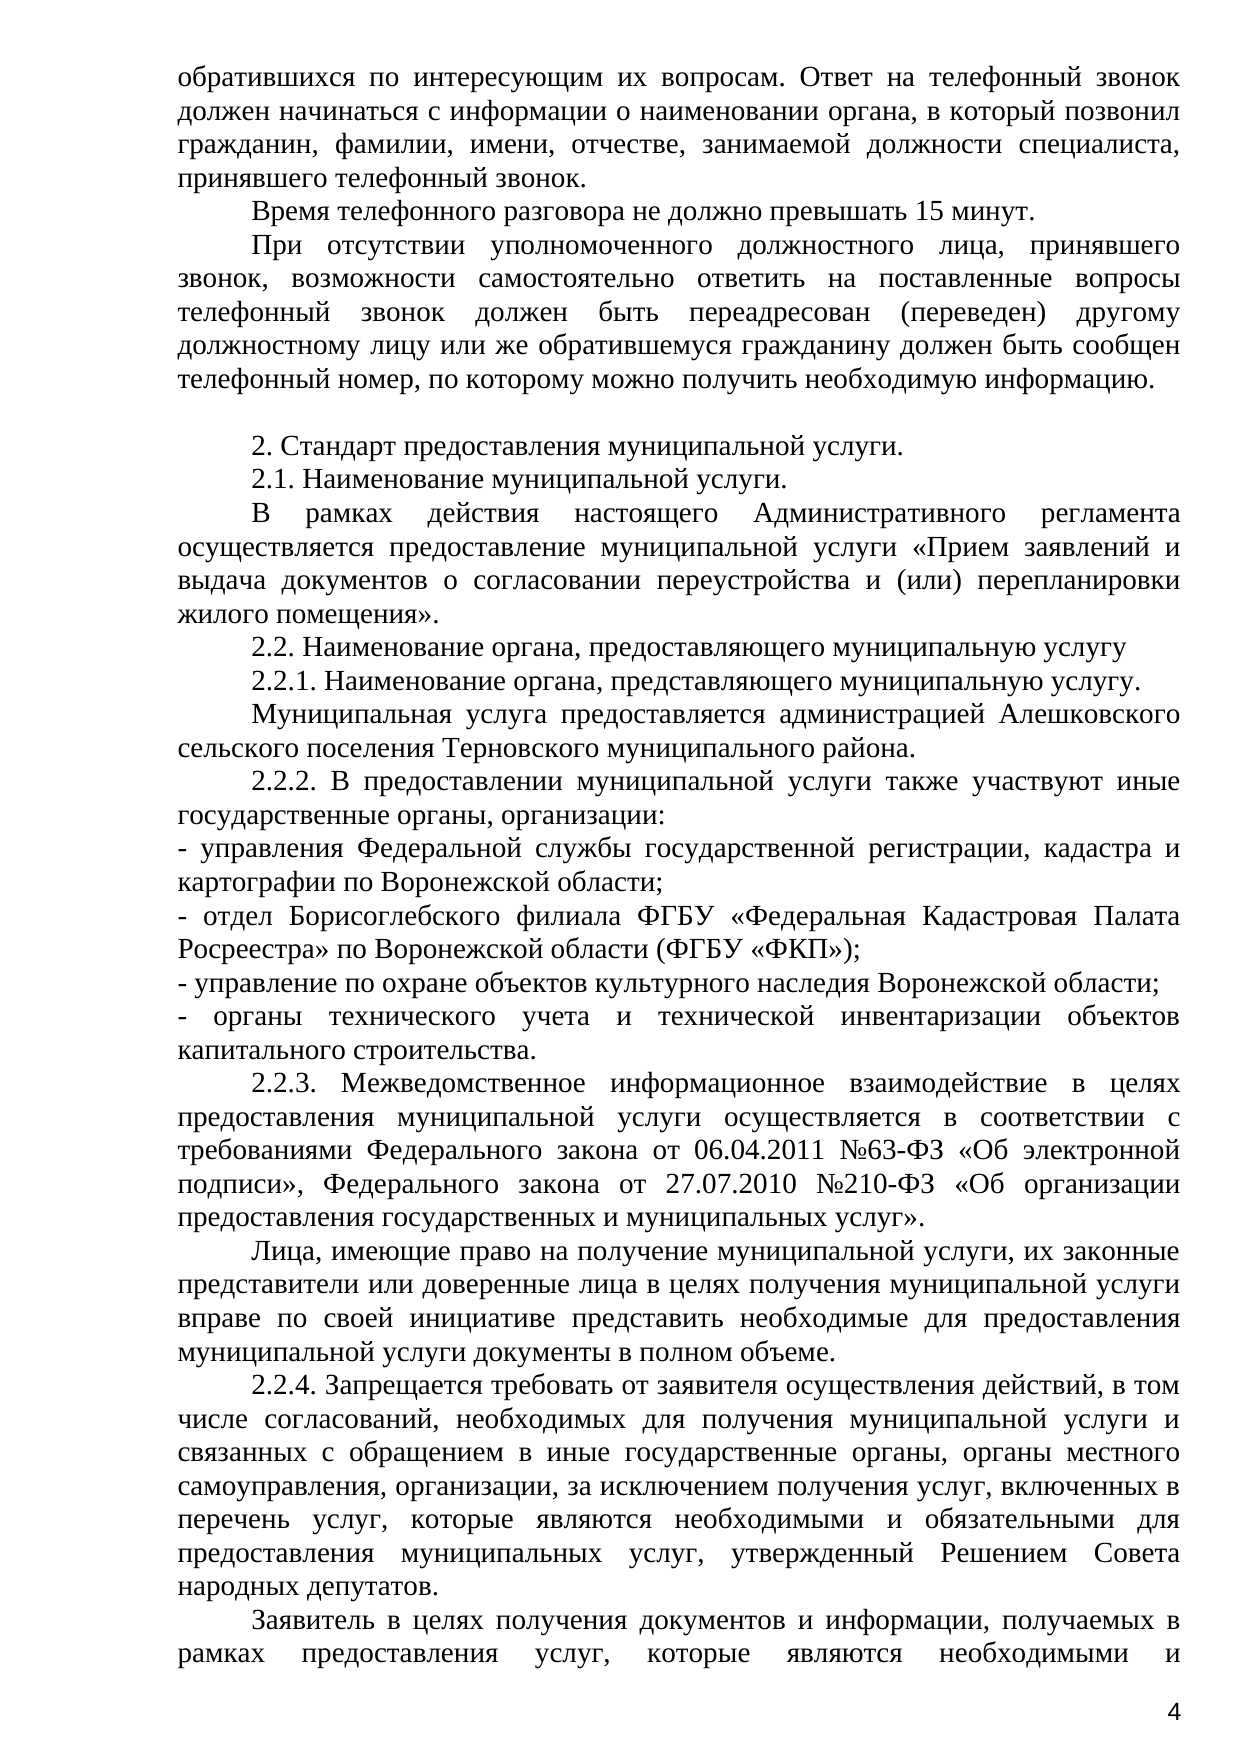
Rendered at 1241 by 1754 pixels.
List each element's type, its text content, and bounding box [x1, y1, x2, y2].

text При отсутствии уполномоченного должностного лица, принявшего звонок, возможности самостоятельно ответить на поставленные вопросы телефонный звонок должен быть переадресован (переведен) другому должностному лицу или же обратившемуся гражданину должен быть сообщен телефонный номер, по которому можно получить необходимую информацию. [177, 227, 1181, 394]
text - органы технического учета и технической инвентаризации объектов капитального строительства. [177, 998, 1181, 1065]
text Муниципальная услуга предоставляется администрацией Алешковского сельского поселения Терновского муниципального района. [177, 696, 1181, 763]
text 2.2.2. В предоставлении муниципальной услуги также участвуют иные государственные органы, организации: [177, 763, 1181, 831]
text - управление по охране объектов культурного наследия Воронежской области; [177, 965, 1181, 998]
text Лица, имеющие право на получение муниципальной услуги, их законные представители или доверенные лица в целях получения муниципальной услуги вправе по своей инициативе представить необходимые для предоставления муниципальной услуги документы в полном объеме. [177, 1233, 1181, 1367]
text 2.2.3. Межведомственное информационное взаимодействие в целях предоставления муниципальной услуги осуществляется в соответствии с требованиями Федерального закона от 06.04.2011 №63-ФЗ «Об электронной подписи», Федерального закона от 27.07.2010 №210-ФЗ «Об организации предоставления государственных и муниципальных услуг». [177, 1065, 1181, 1233]
text 2. Стандарт предоставления муниципальной услуги. [177, 428, 1181, 462]
text - управления Федеральной службы государственной регистрации, кадастра и картографии по Воронежской области; [177, 831, 1181, 898]
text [177, 59, 1181, 193]
text 2.2.4. Запрещается требовать от заявителя осуществления действий, в том числе согласований, необходимых для получения муниципальной услуги и связанных с обращением в иные государственные органы, органы местного самоуправления, организации, за исключением получения услуг, включенных в перечень услуг, которые являются необходимыми и обязательными для предоставления муниципальных услуг, утвержденный Решением Совета народных депутатов. [177, 1367, 1181, 1602]
text Время телефонного разговора не должно превышать 15 минут. [177, 193, 1181, 227]
text 2.2.1. Наименование органа, представляющего муниципальную услугу. [177, 663, 1181, 696]
text - отдел Борисоглебского филиала ФГБУ «Федеральная Кадастровая Палата Росреестра» по Воронежской области (ФГБУ «ФКП»); [177, 898, 1181, 965]
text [177, 1602, 1181, 1669]
text В рамках действия настоящего Административного регламента осуществляется предоставление муниципальной услуги «Прием заявлений и выдача документов о согласовании переустройства и (или) перепланировки жилого помещения». [177, 495, 1181, 629]
text 2.2. Наименование органа, предоставляющего муниципальную услугу [177, 629, 1181, 663]
text 2.1. Наименование муниципальной услуги. [177, 462, 1181, 495]
